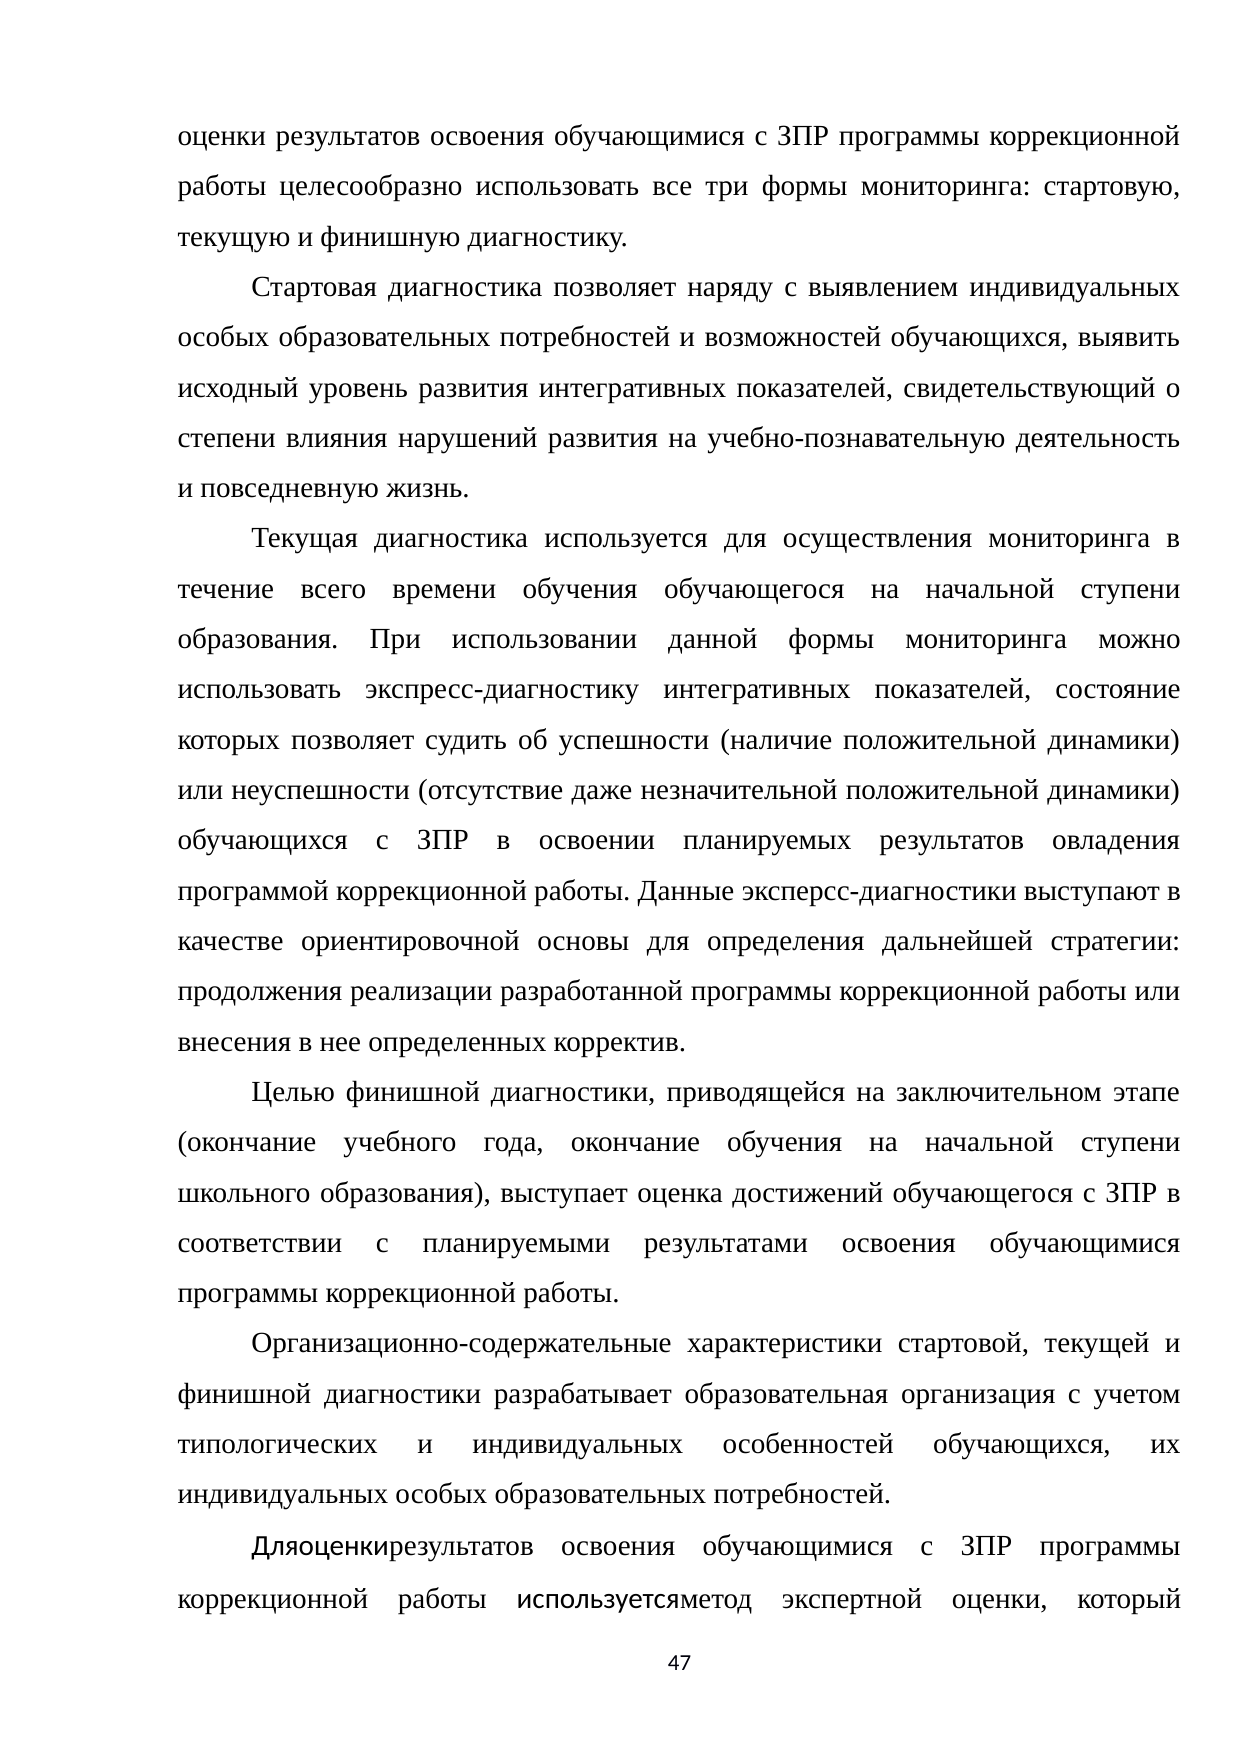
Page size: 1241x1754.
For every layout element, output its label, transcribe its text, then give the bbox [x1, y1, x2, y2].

text Стартовая диагностика позволяет наряду с выявлением индивидуальных особых образовательных потребностей и возможностей обучающихся, выявить исходный уровень развития интегративных показателей, свидетельствующий о степени влияния нарушений развития на учебно-познавательную деятельность и повседневную жизнь. [177, 269, 1181, 504]
text Целью финишной диагностики, приводящейся на заключительном этапе (окончание учебного года, окончание обучения на начальной ступени школьного образования), выступает оценка достижений обучающегося с ЗПР в соответствии с планируемыми результатами освоения обучающимися программы коррекционной работы. [177, 1074, 1181, 1309]
text Организационно-содержательные характеристики стартовой, текущей и финишной диагностики разрабатывает образовательная организация с учетом типологических и индивидуальных особенностей обучающихся, их индивидуальных особых образовательных потребностей. [177, 1326, 1181, 1510]
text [177, 118, 1181, 252]
text Текущая диагностика используется для осуществления мониторинга в течение всего времени обучения обучающегося на начальной ступени образования. При использовании данной формы мониторинга можно использовать экспресс-диагностику интегративных показателей, состояние которых позволяет судить об успешности (наличие положительной динамики) или неуспешности (отсутствие даже незначительной положительной динамики) обучающихся с ЗПР в освоении планируемых результатов овладения программой коррекционной работы. Данные эксперсс-диагностики выступают в качестве ориентировочной основы для определения дальнейшей стратегии: продолжения реализации разработанной программы коррекционной работы или внесения в нее определенных корректив. [177, 521, 1181, 1057]
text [177, 1527, 1181, 1616]
